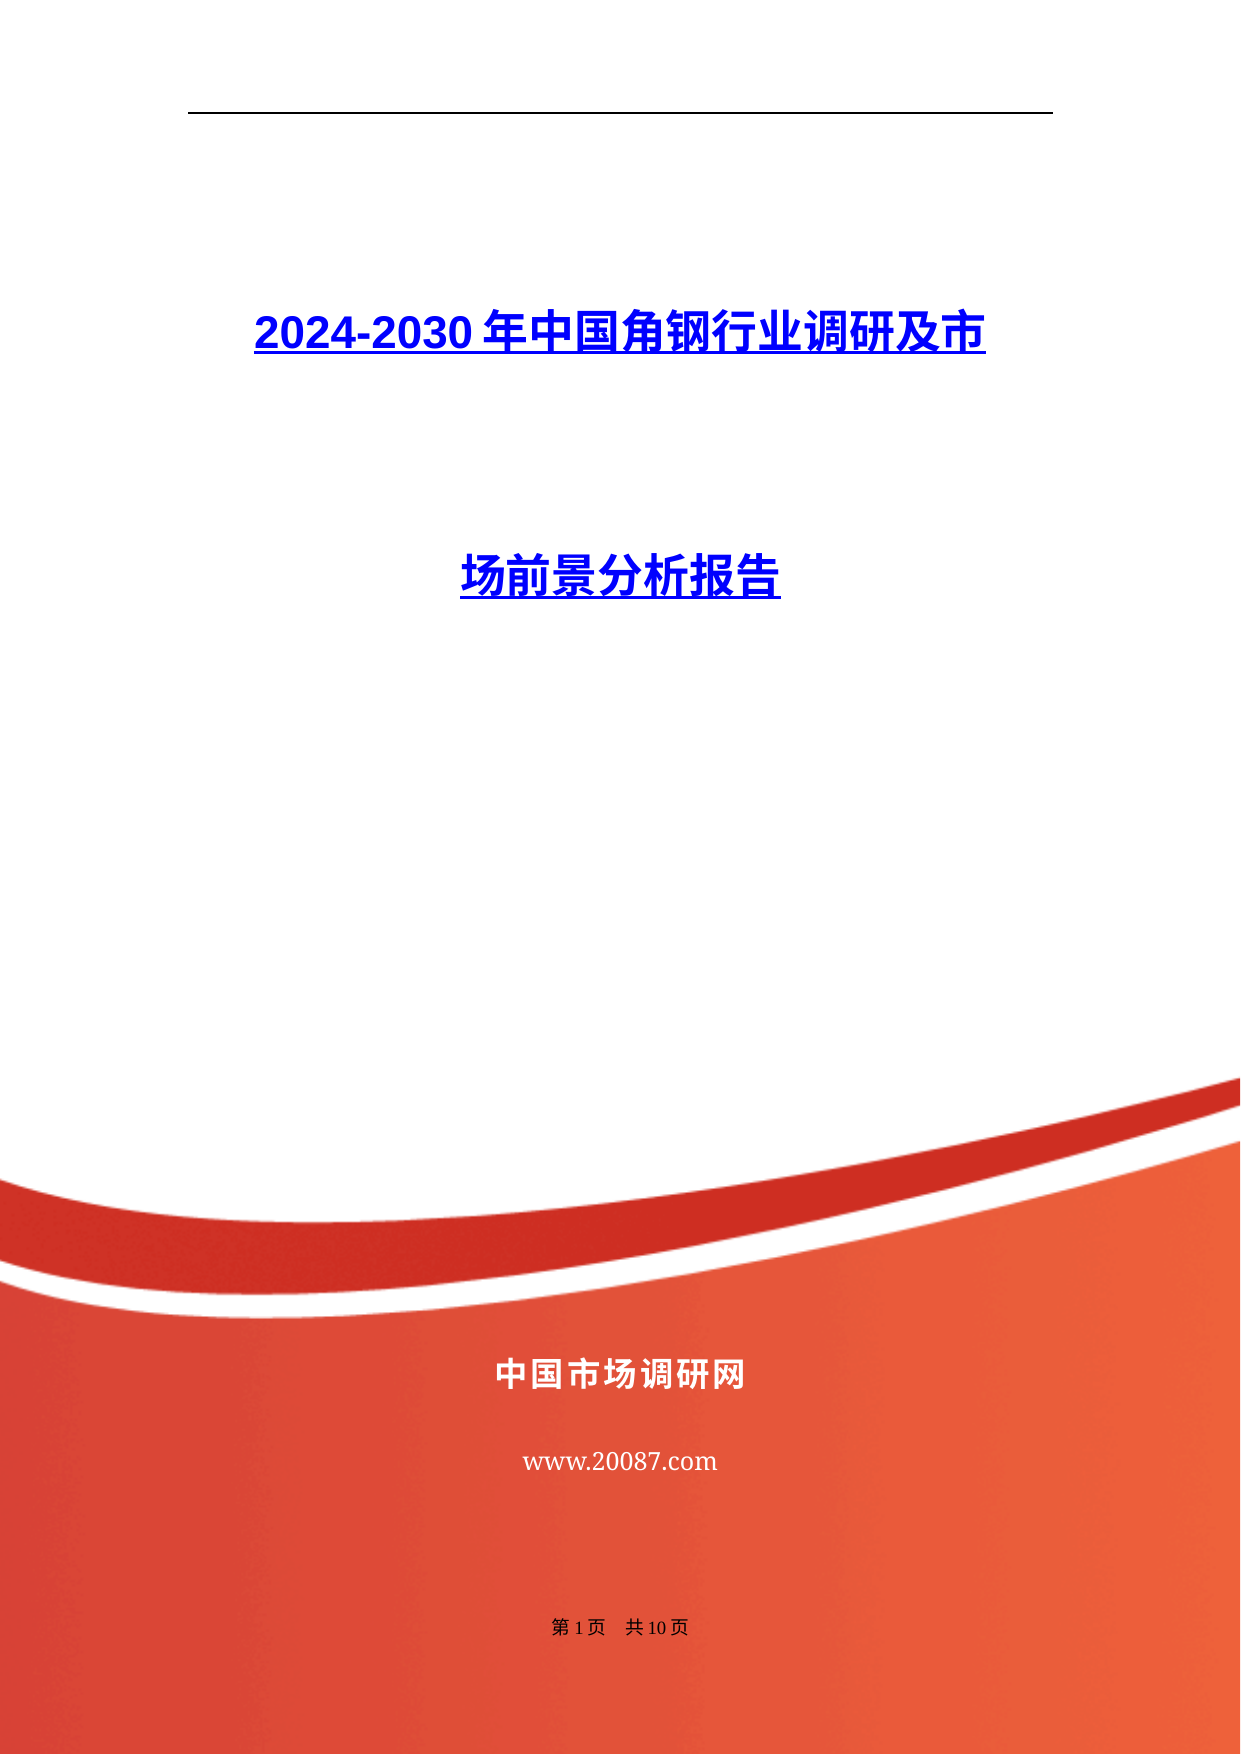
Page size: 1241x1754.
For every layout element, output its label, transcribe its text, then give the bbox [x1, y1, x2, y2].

table_header 2024-2030年中国角钢行业调研及市场前景分析报告 [188, 207, 1053, 773]
text www.20087.com [187, 1428, 1053, 1493]
subtitle 中国市场调研网 [187, 1339, 1053, 1404]
picture [0, 1006, 1241, 1754]
